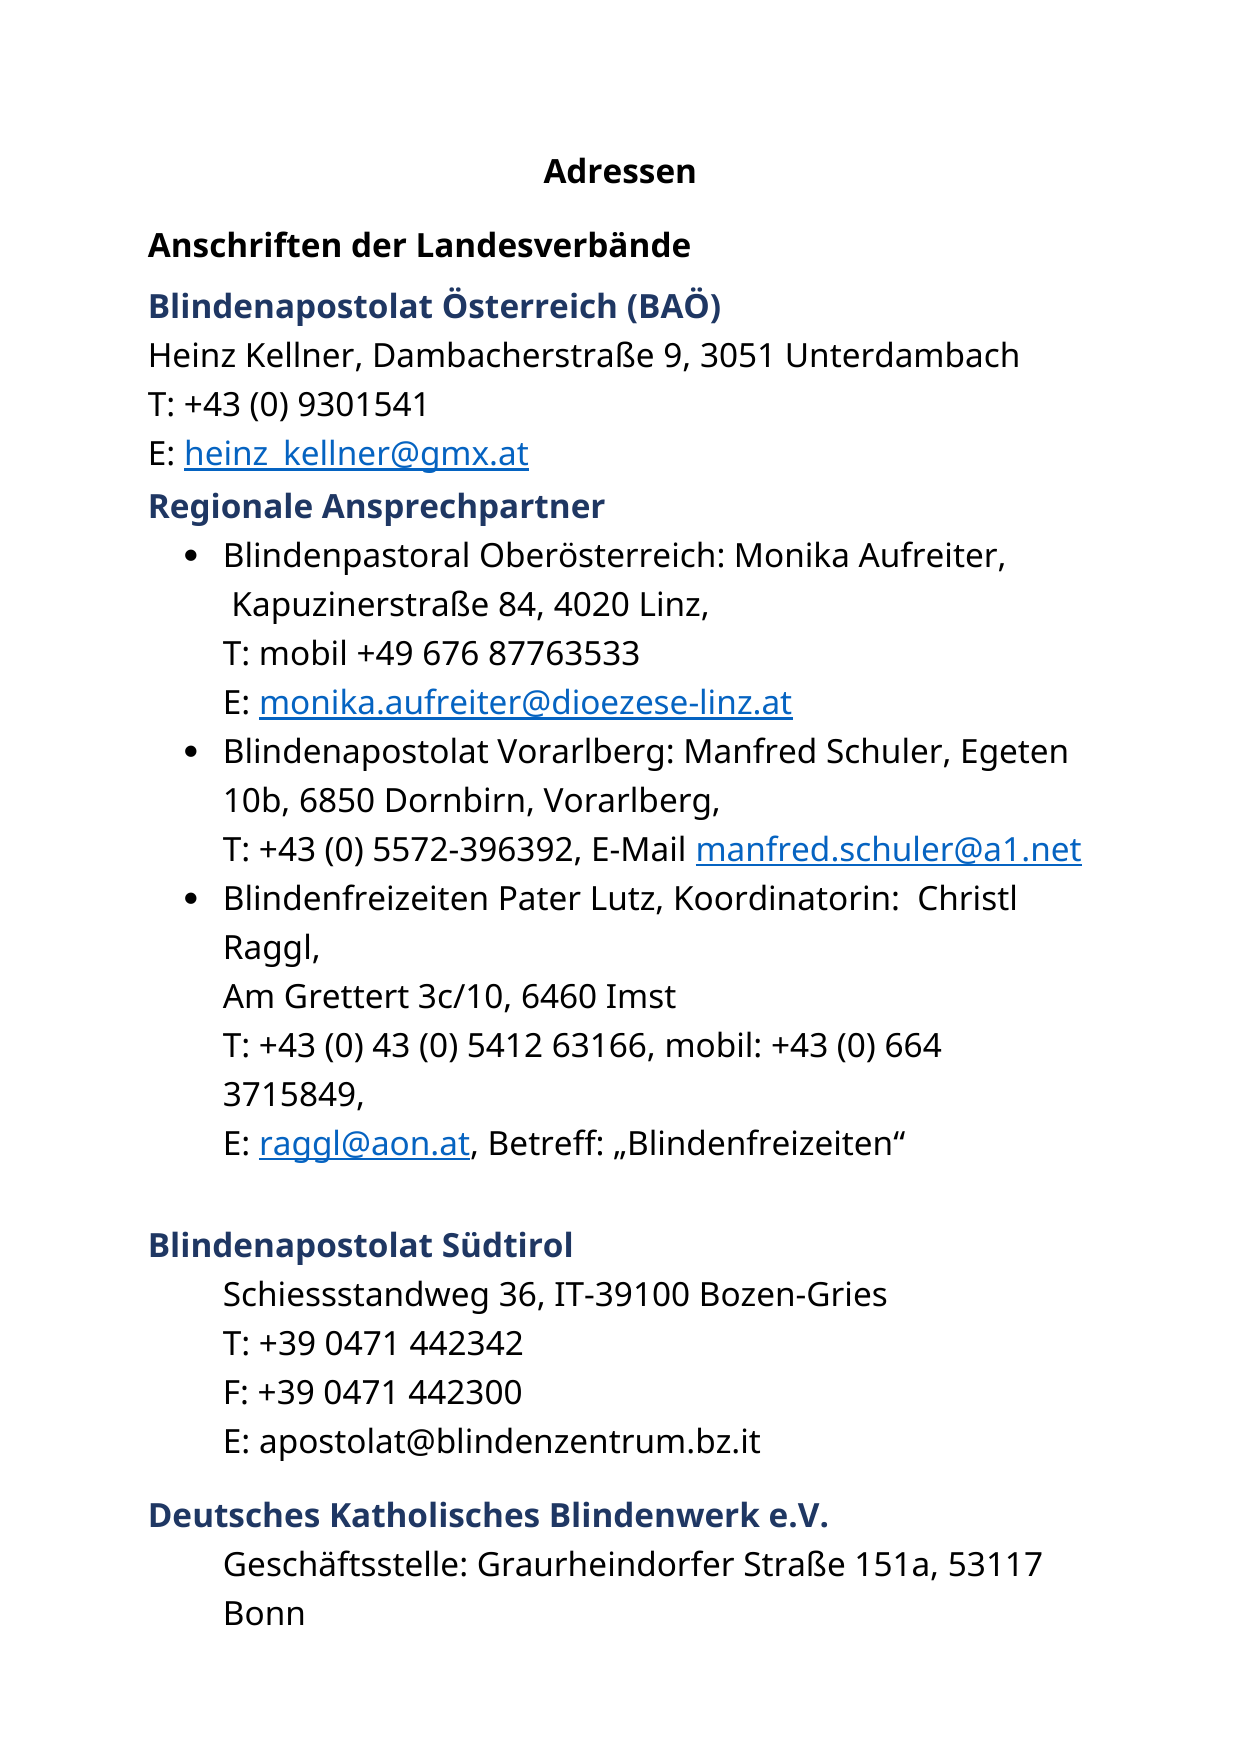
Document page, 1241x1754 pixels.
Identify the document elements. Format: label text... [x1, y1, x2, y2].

subtitle Anschriften der Landesverbände [148, 222, 1092, 267]
list Geschäftsstelle: Graurheindorfer Straße 151a, 53117 Bonn [223, 1540, 1092, 1635]
list F: +39 0471 442300 [223, 1368, 1092, 1414]
list Blindenfreizeiten Pater Lutz, Koordinatorin: Christl Raggl, Am Grettert 3c/10, 6460 Imst T: +43 (0) 43 (0) 5412 63166, mobil: +43 (0) 664 3715849, E: raggl@aon.at, Betreff: „Blindenfreizeiten“ [185, 875, 1092, 1165]
list Blindenapostolat Vorarlberg: Manfred Schuler, Egeten 10b, 6850 Dornbirn, Vorarlberg, T: +43 (0) 5572-396392, E-Mail manfred.schuler@a1.net [185, 728, 1092, 871]
text T: +43 (0) 9301541 [148, 381, 1092, 426]
list Schiessstandweg 36, IT-39100 Bozen-Gries [223, 1271, 1092, 1316]
subtitle Adressen [148, 148, 1092, 193]
subtitle Regionale Ansprechpartner [148, 483, 1092, 528]
list T: +39 0471 442342 [223, 1319, 1092, 1365]
subtitle Blindenapostolat Südtirol [148, 1222, 1092, 1267]
text Heinz Kellner, Dambacherstraße 9, 3051 Unterdambach [148, 332, 1092, 377]
subtitle Blindenapostolat Österreich (BAÖ) [148, 283, 1092, 328]
text E: heinz_kellner@gmx.at [148, 430, 1092, 475]
list E: apostolat@blindenzentrum.bz.it [223, 1417, 1092, 1463]
subtitle Deutsches Katholisches Blindenwerk e.V. [148, 1491, 1092, 1537]
list Blindenpastoral Oberösterreich: Monika Aufreiter, Kapuzinerstraße 84, 4020 Linz, T: mobil +49 676 87763533 E: monika.aufreiter@dioezese-linz.at [185, 532, 1092, 724]
